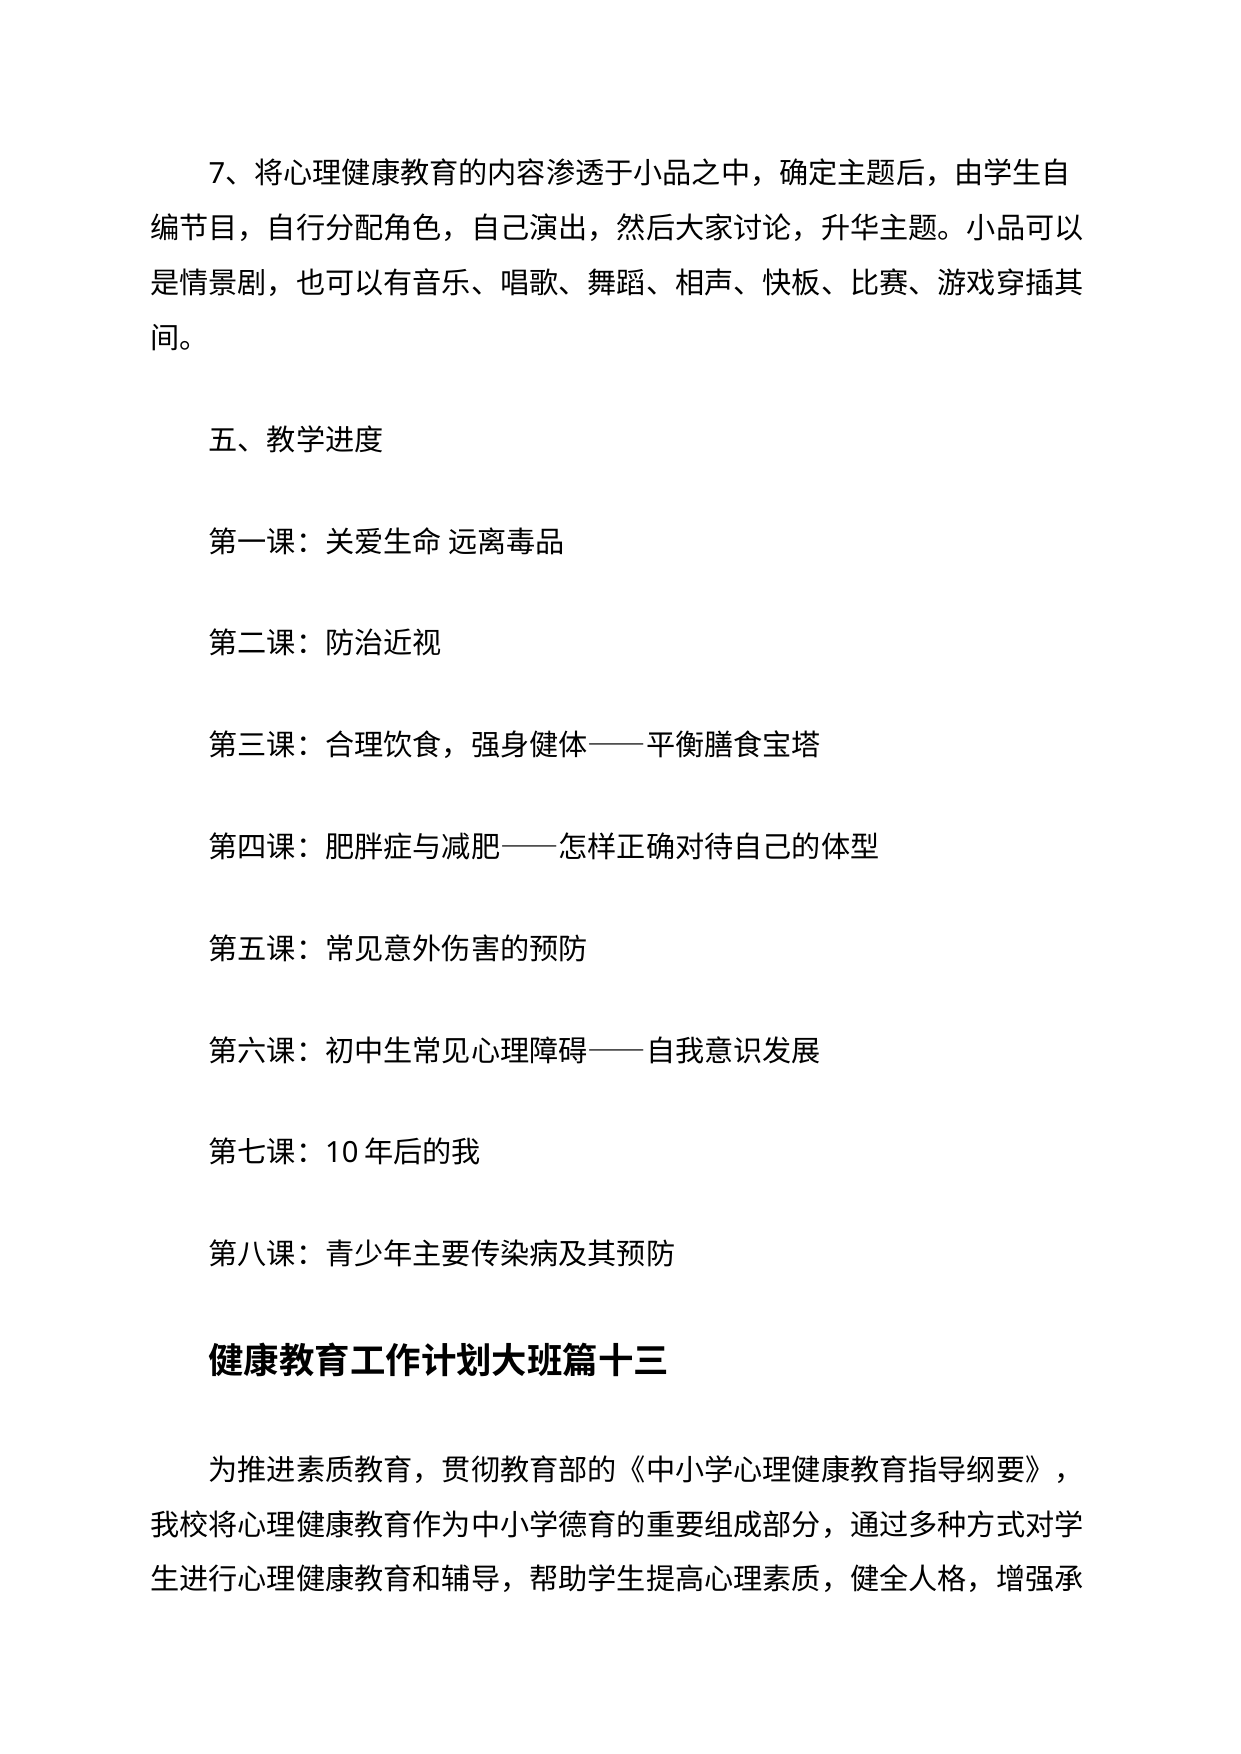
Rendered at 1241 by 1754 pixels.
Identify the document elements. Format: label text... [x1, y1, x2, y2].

text 第六课：初中生常见心理障碍——自我意识发展 [150, 1027, 1090, 1069]
text 第四课：肥胖症与减肥——怎样正确对待自己的体型 [150, 824, 1090, 866]
text 第一课：关爱生命 远离毒品 [150, 518, 1090, 561]
text 第二课：防治近视 [150, 620, 1090, 662]
text 健康教育工作计划大班篇十三 [150, 1333, 1090, 1384]
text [150, 1446, 1090, 1598]
text 7、将心理健康教育的内容渗透于小品之中，确定主题后，由学生自编节目，自行分配角色，自己演出，然后大家讨论，升华主题。小品可以是情景剧，也可以有音乐、唱歌、舞蹈、相声、快板、比赛、游戏穿插其间。 [150, 150, 1090, 357]
text 第五课：常见意外伤害的预防 [150, 925, 1090, 968]
text 五、教学进度 [150, 417, 1090, 459]
text 第七课：10年后的我 [150, 1129, 1090, 1171]
text 第八课：青少年主要传染病及其预防 [150, 1231, 1090, 1273]
text 第三课：合理饮食，强身健体——平衡膳食宝塔 [150, 722, 1090, 764]
